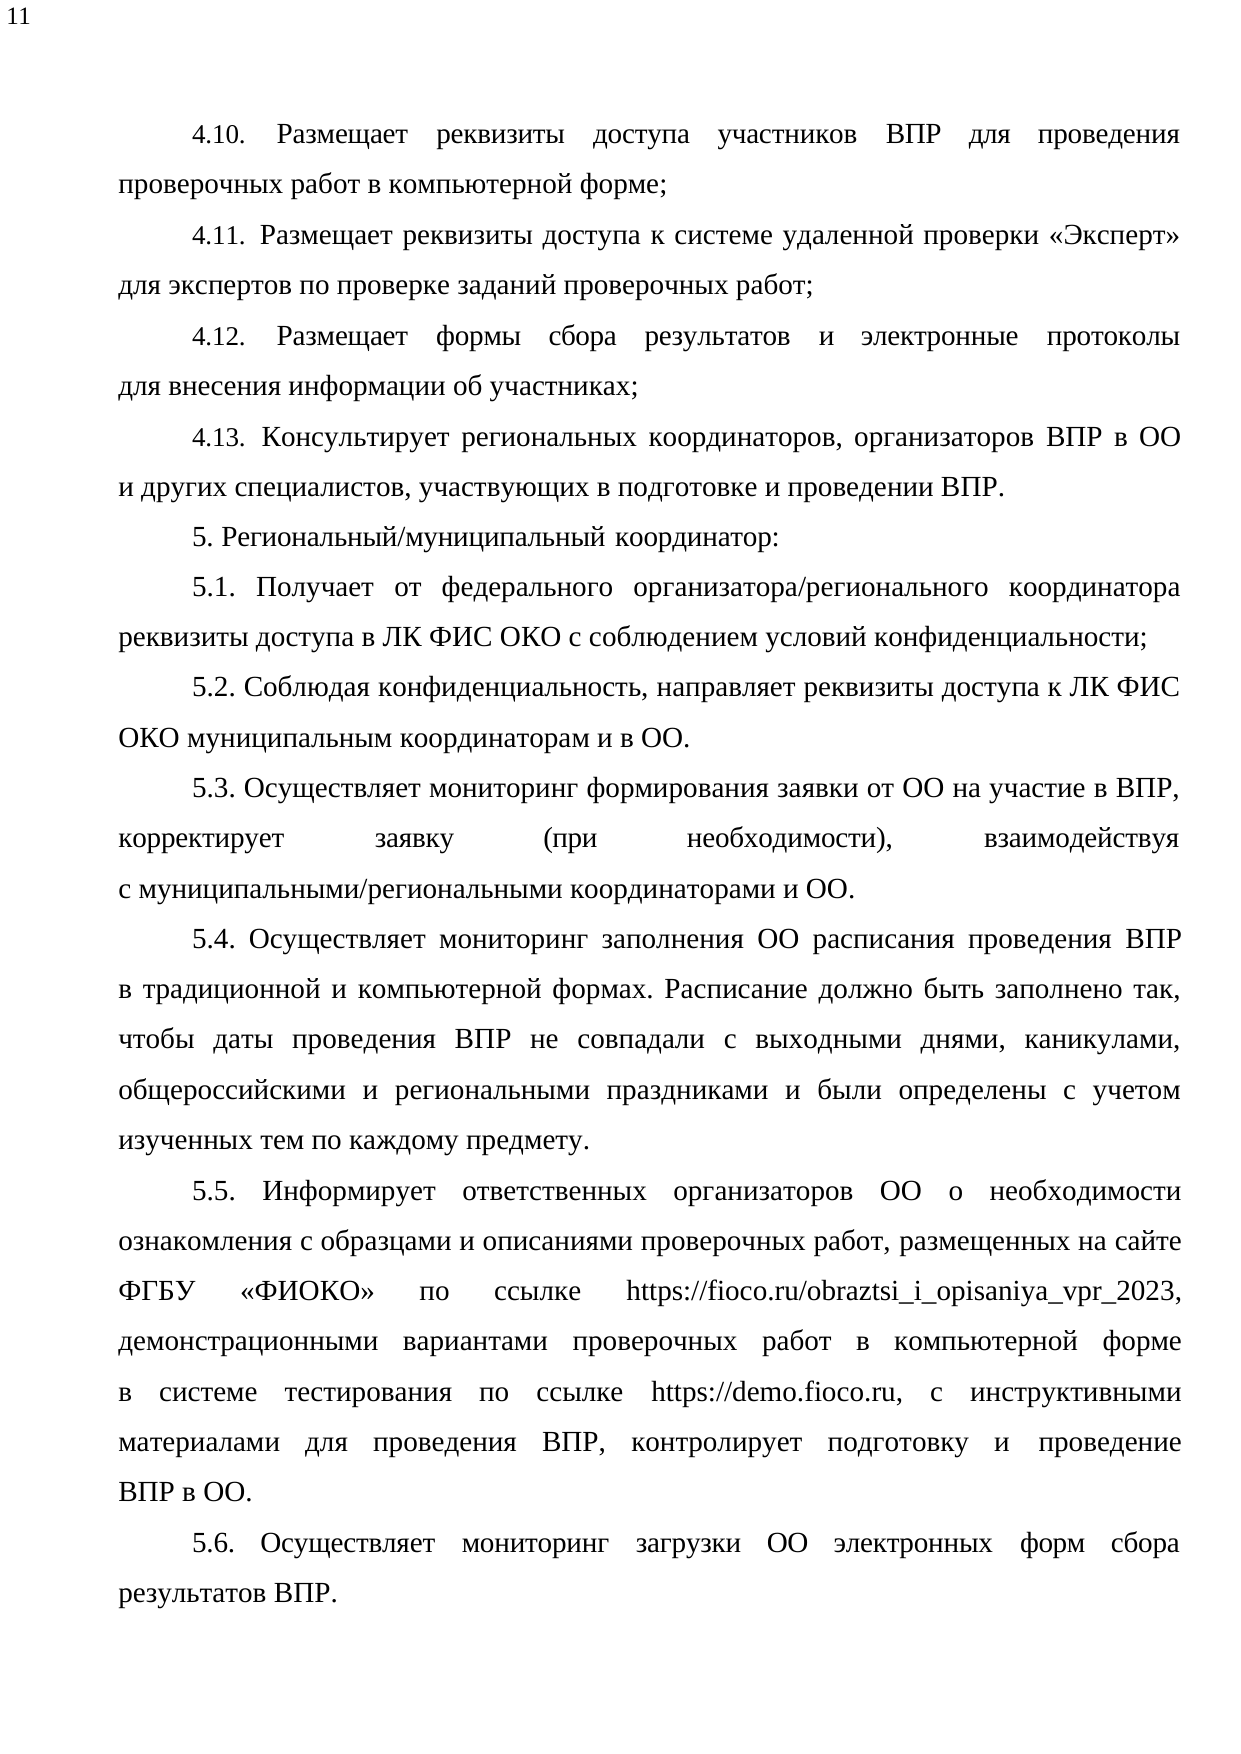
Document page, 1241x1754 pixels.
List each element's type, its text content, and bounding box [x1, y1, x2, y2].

list Региональный/муниципальный координатор: [192, 519, 1205, 553]
list Осуществляет мониторинг заполнения ОО расписания проведения ВПР в традиционной и компьютерной формах. Расписание должно быть заполнено так, чтобы даты проведения ВПР не совпадали с выходными днями, каникулами, общероссийскими и региональными праздниками и были определены с учетом изученных тем по каждому предмету. [118, 921, 1182, 1156]
list Информирует ответственных организаторов ОО о необходимости ознакомления с образцами и описаниями проверочных работ, размещенных на сайте ФГБУ «ФИОКО» по ссылке https://fioco.ru/obraztsi_i_opisaniya_vpr_2023, демонстрационными вариантами проверочных работ в компьютерной форме в системе тестирования по ссылке https://demo.fioco.ru, с инструктивными материалами для проведения ВПР, контролирует подготовку и проведение ВПР в ОО. [118, 1173, 1182, 1508]
list Осуществляет мониторинг формирования заявки от ОО на участие в ВПР, корректирует заявку (при необходимости), взаимодействуя с муниципальными/региональными координаторами и ОО. [118, 770, 1181, 904]
list Осуществляет мониторинг загрузки ОО электронных форм сбора результатов ВПР. [118, 1525, 1181, 1609]
list Размещает формы сбора результатов и электронные протоколы для внесения информации об участниках; [118, 318, 1181, 402]
list Размещает реквизиты доступа участников ВПР для проведения проверочных работ в компьютерной форме; [118, 116, 1181, 200]
list Получает от федерального организатора/регионального координатора реквизиты доступа в ЛК ФИС ОКО с соблюдением условий конфиденциальности; [118, 569, 1181, 653]
list Размещает реквизиты доступа к системе удаленной проверки «Эксперт» для экспертов по проверке заданий проверочных работ; [118, 217, 1181, 301]
list Консультирует региональных координаторов, организаторов ВПР в ОО и других специалистов, участвующих в подготовке и проведении ВПР. [118, 419, 1181, 503]
list Соблюдая конфиденциальность, направляет реквизиты доступа к ЛК ФИС ОКО муниципальным координаторам и в ОО. [118, 669, 1181, 753]
